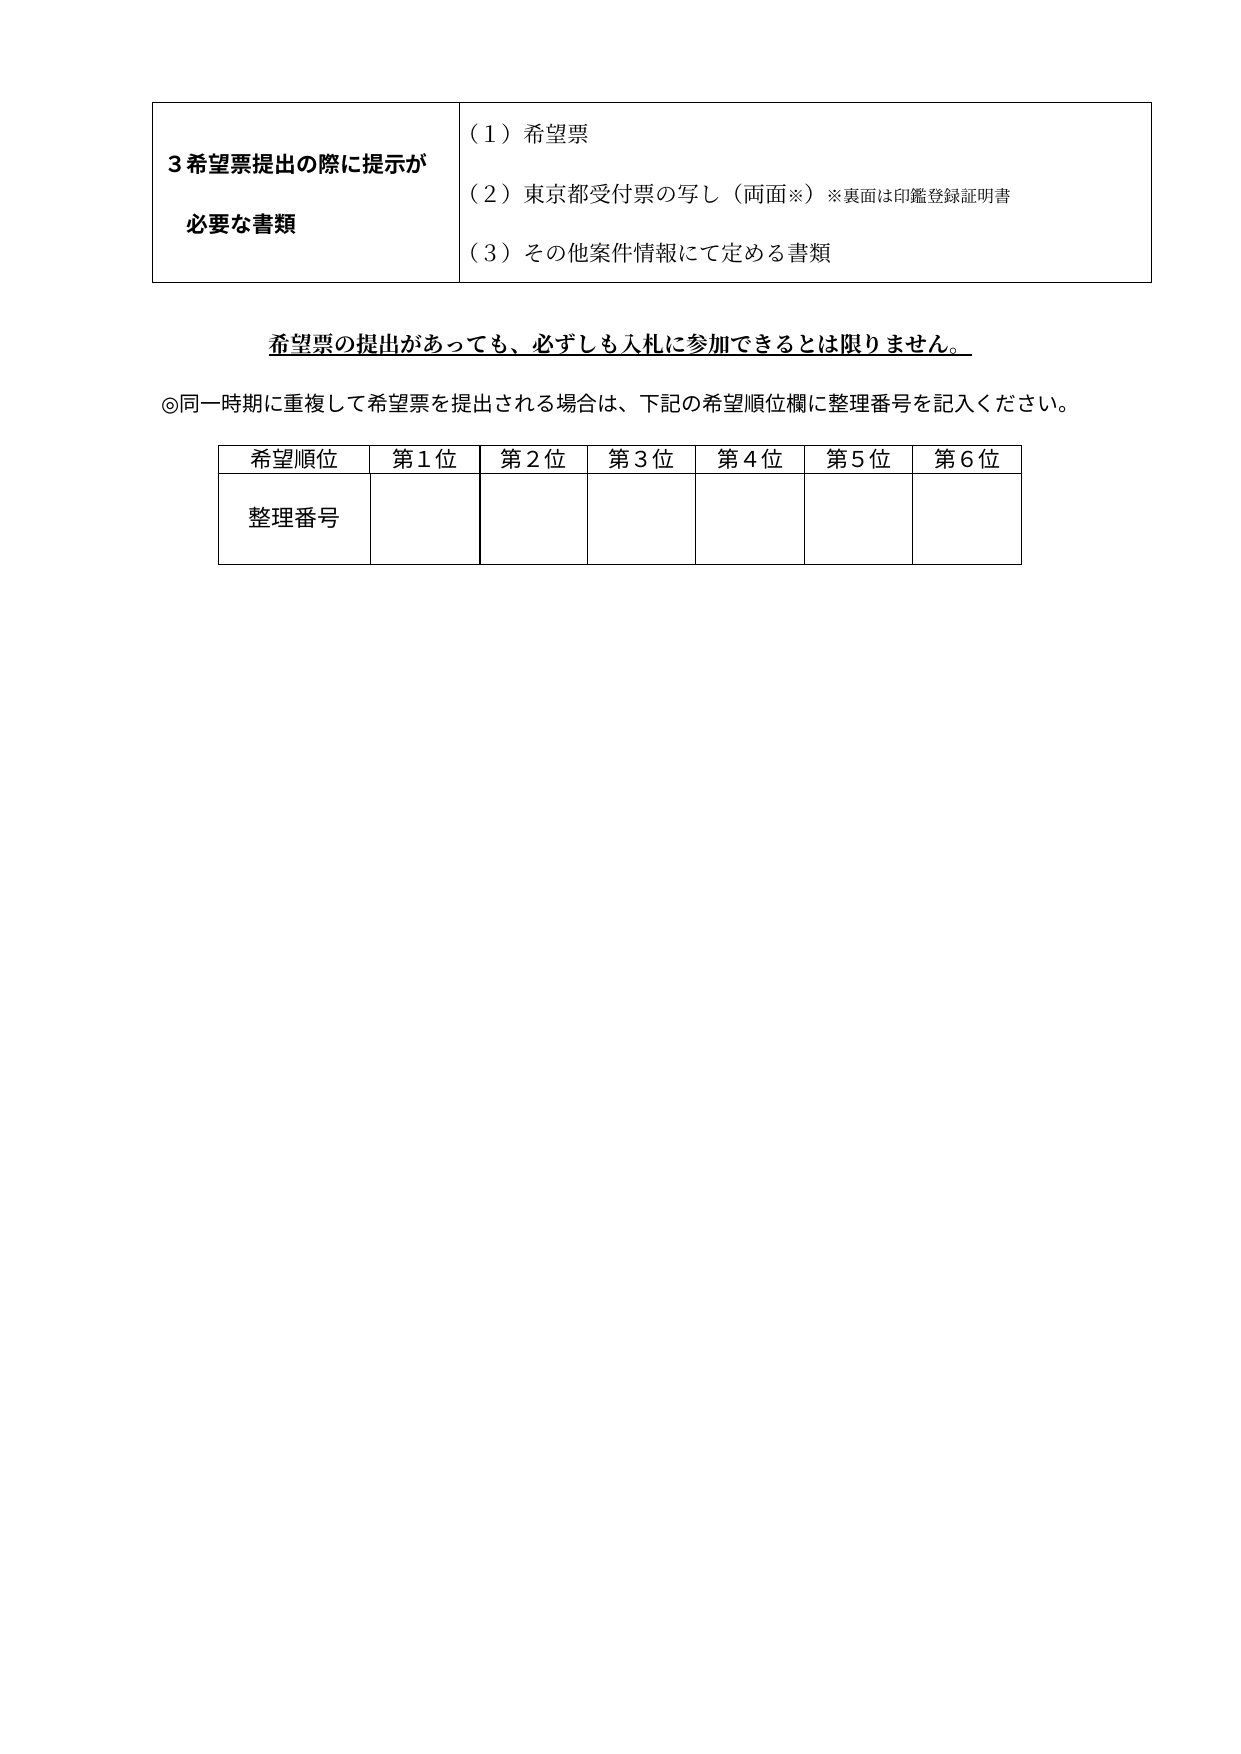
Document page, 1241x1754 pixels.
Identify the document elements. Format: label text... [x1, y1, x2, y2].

table_cell [913, 474, 1021, 564]
table_cell 整理番号 [219, 474, 370, 564]
table_cell [588, 474, 695, 564]
table_cell [805, 474, 912, 564]
table_cell （１）希望票 （２）東京都受付票の写し（両面※）※裏面は印鑑登録証明書 （３）その他案件情報にて定める書類 [460, 103, 1151, 282]
table_header 第１位 [370, 446, 479, 473]
table_header 第６位 [913, 446, 1021, 473]
text ◎同一時期に重複して希望票を提出される場合は、下記の希望順位欄に整理番号を記入ください。 [118, 372, 1122, 432]
table_cell [371, 474, 479, 564]
text 希望票の提出があっても、必ずしも入札に参加できるとは限りません。 [118, 313, 1122, 372]
table_cell ３希望票提出の際に提示が必要な書類 [153, 103, 459, 282]
table_header 第５位 [805, 446, 912, 473]
table_header 希望順位 [219, 446, 369, 473]
table_cell [696, 474, 804, 564]
table_header 第２位 [481, 446, 587, 473]
table_cell [481, 474, 587, 564]
table_header 第３位 [588, 446, 695, 473]
table_header 第４位 [696, 446, 804, 473]
